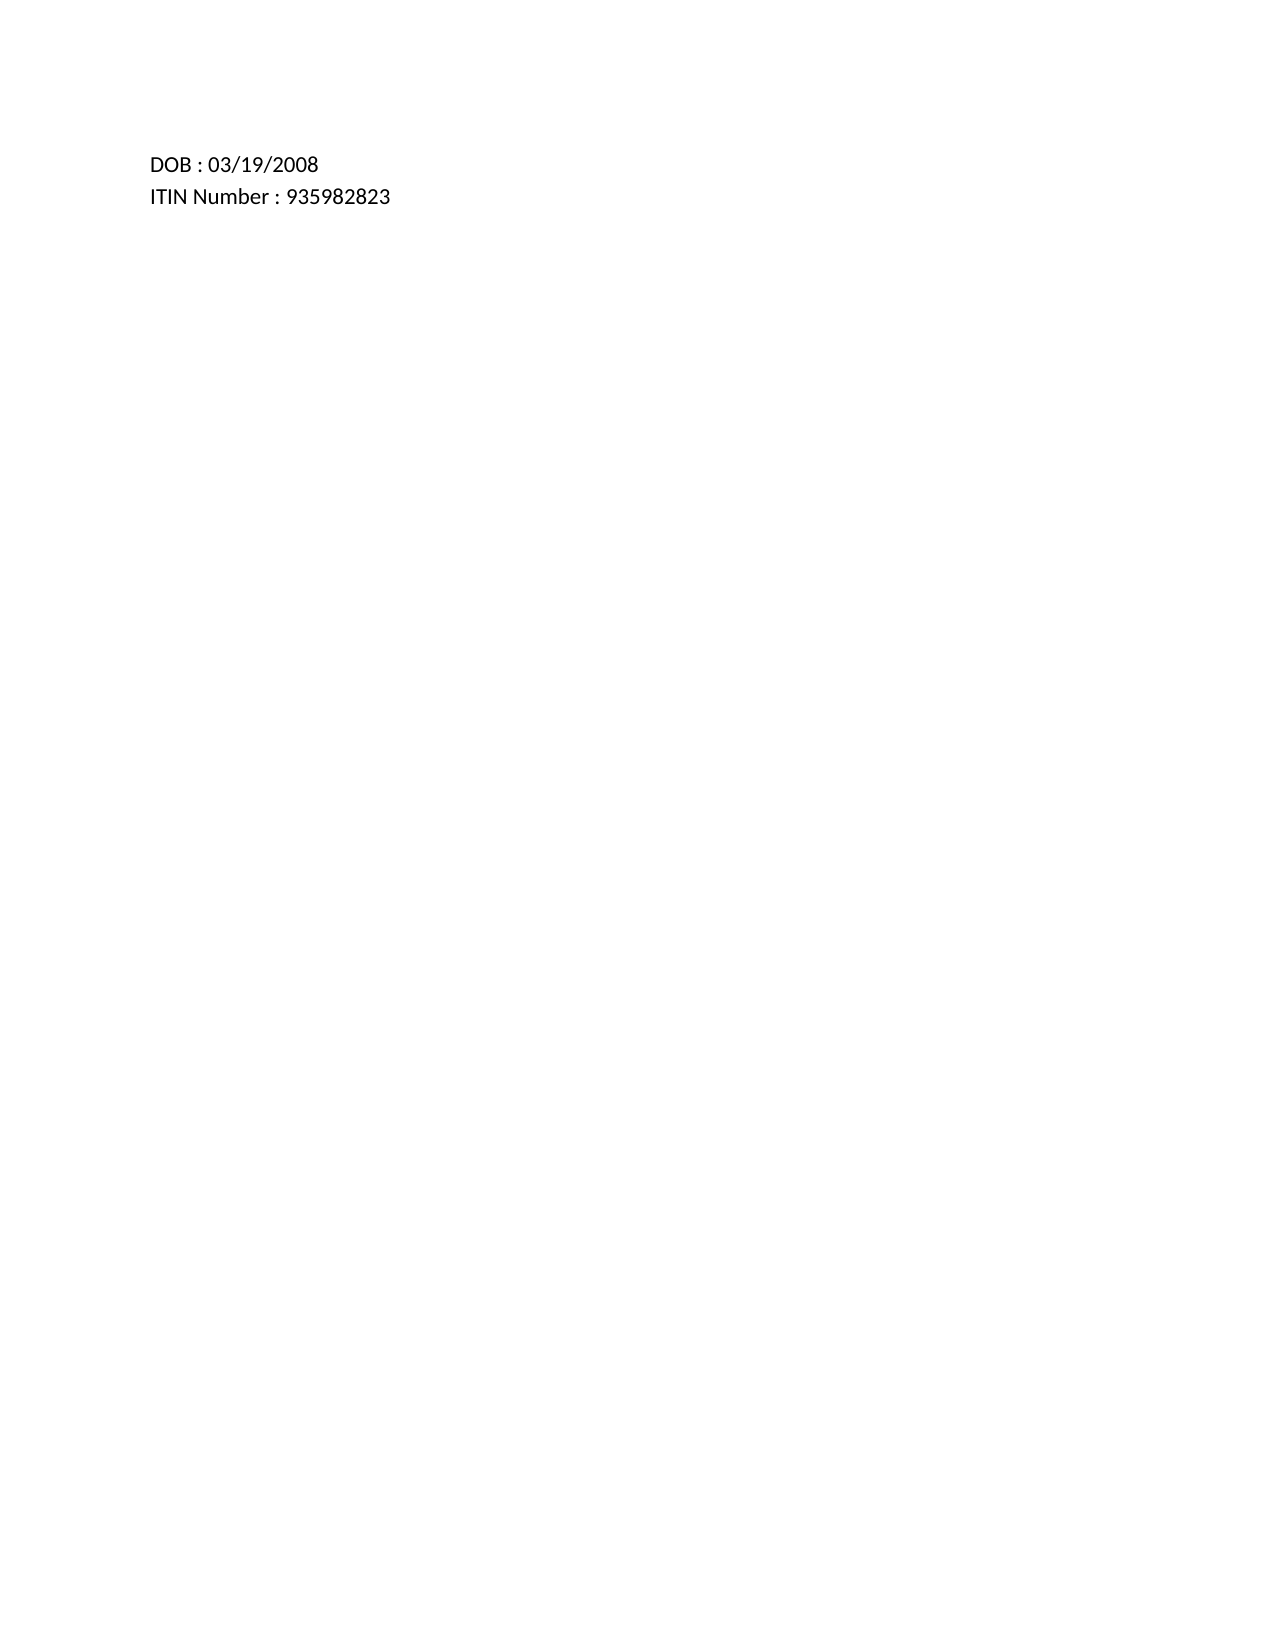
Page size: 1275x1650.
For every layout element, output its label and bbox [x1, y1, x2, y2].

text [150, 150, 1125, 210]
